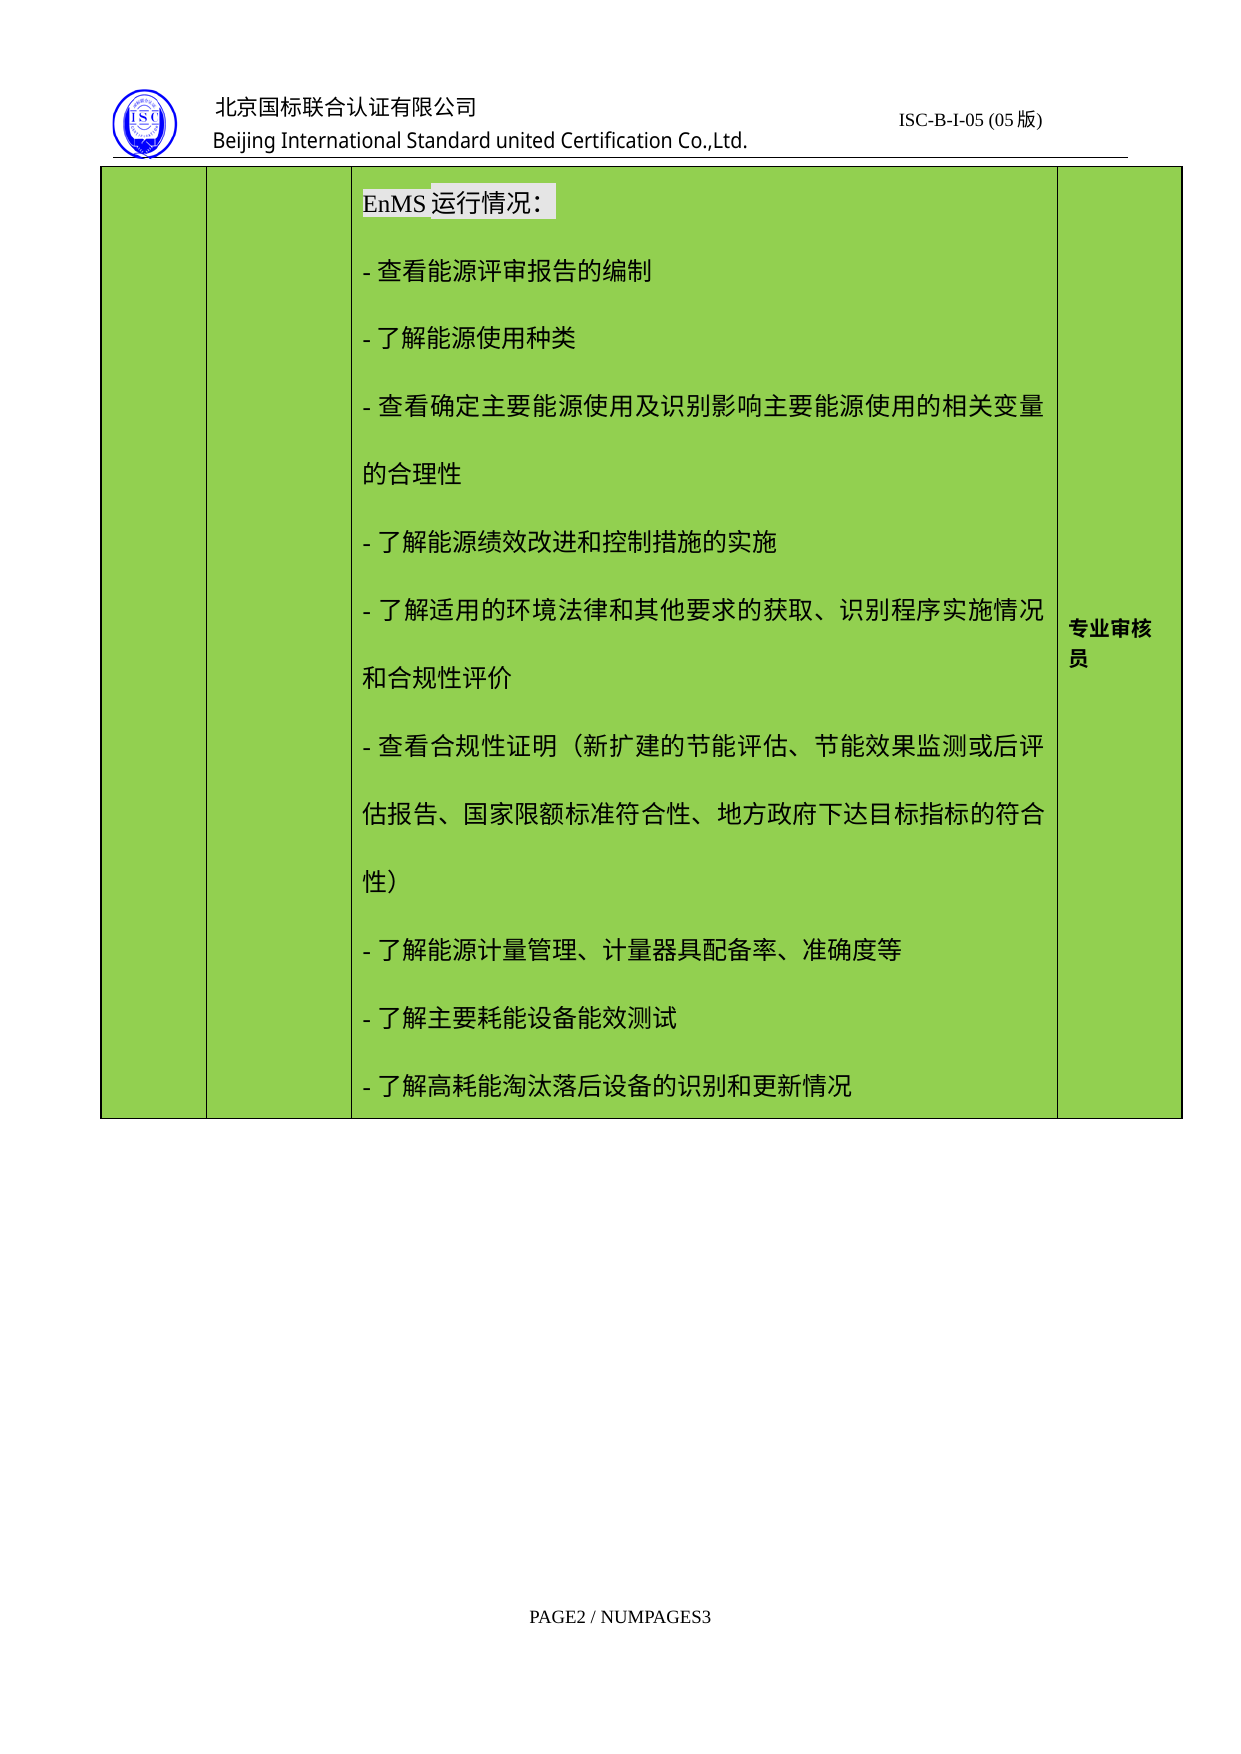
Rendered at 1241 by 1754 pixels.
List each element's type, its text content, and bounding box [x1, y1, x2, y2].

table_cell [102, 167, 206, 1118]
table_cell EnMS运行情况： - 查看能源评审报告的编制 - 了解能源使用种类 - 查看确定主要能源使用及识别影响主要能源使用的相关变量的合理性 - 了解能源绩效改进和控制措施的实施 - 了解适用的环境法律和其他要求的获取、识别程序实施情况和合规性评价 - 查看合规性证明（新扩建的节能评估、节能效果监测或后评估报告、国家限额标准符合性、地方政府下达目标指标的符合性） - 了解能源计量管理、计量器具配备率、准确度等 - 了解主要耗能设备能效测试 - 了解高耗能淘汰落后设备的识别和更新情况 [352, 167, 1057, 1118]
table_cell [207, 167, 351, 1118]
table_cell 专业审核员 [1058, 167, 1181, 1118]
picture [112, 89, 180, 158]
